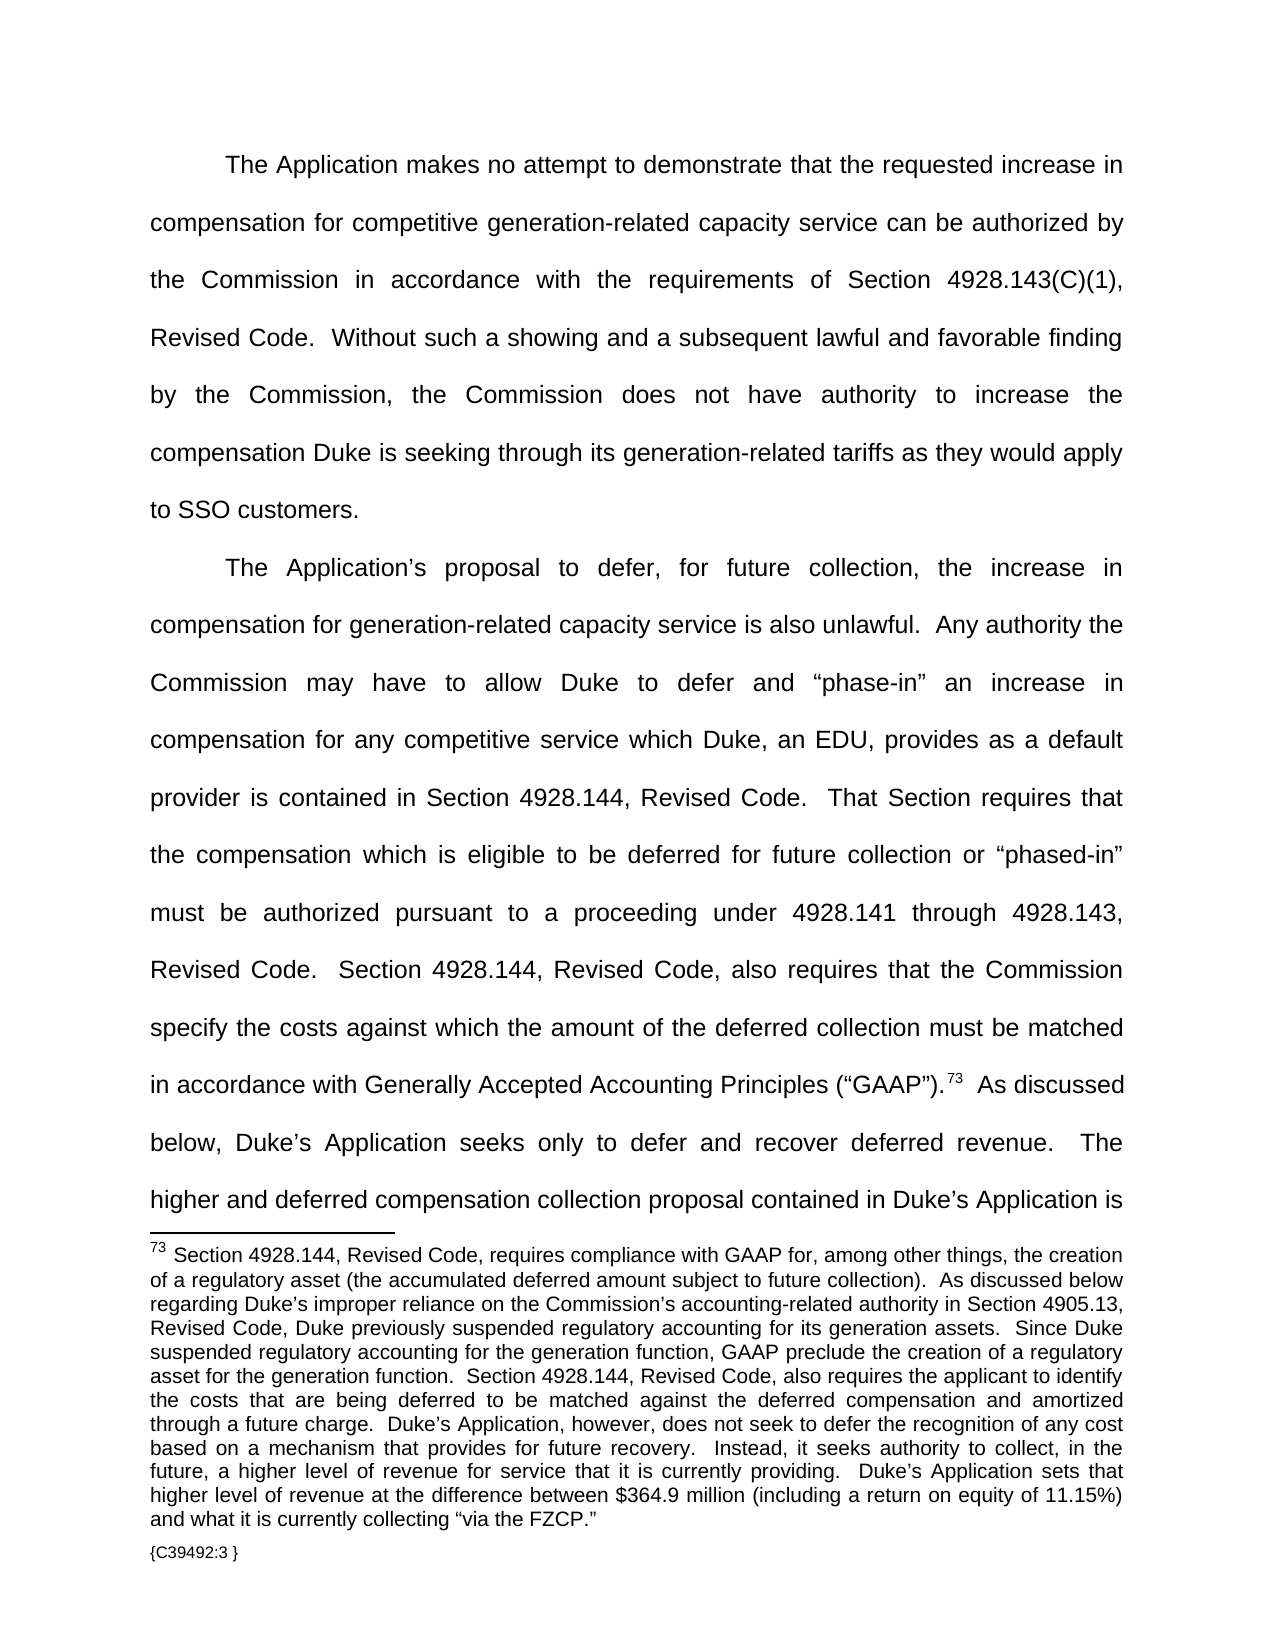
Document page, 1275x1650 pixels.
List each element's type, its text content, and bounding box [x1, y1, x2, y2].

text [150, 552, 1125, 1214]
text The Application makes no attempt to demonstrate that the requested increase in compensation for competitive generation-related capacity service can be authorized by the Commission in accordance with the requirements of Section 4928.143(C)(1), Revised Code. Without such a showing and a subsequent lawful and favorable finding by the Commission, the Commission does not have authority to increase the compensation Duke is seeking through its generation-related tariffs as they would apply to SSO customers. [150, 150, 1125, 524]
